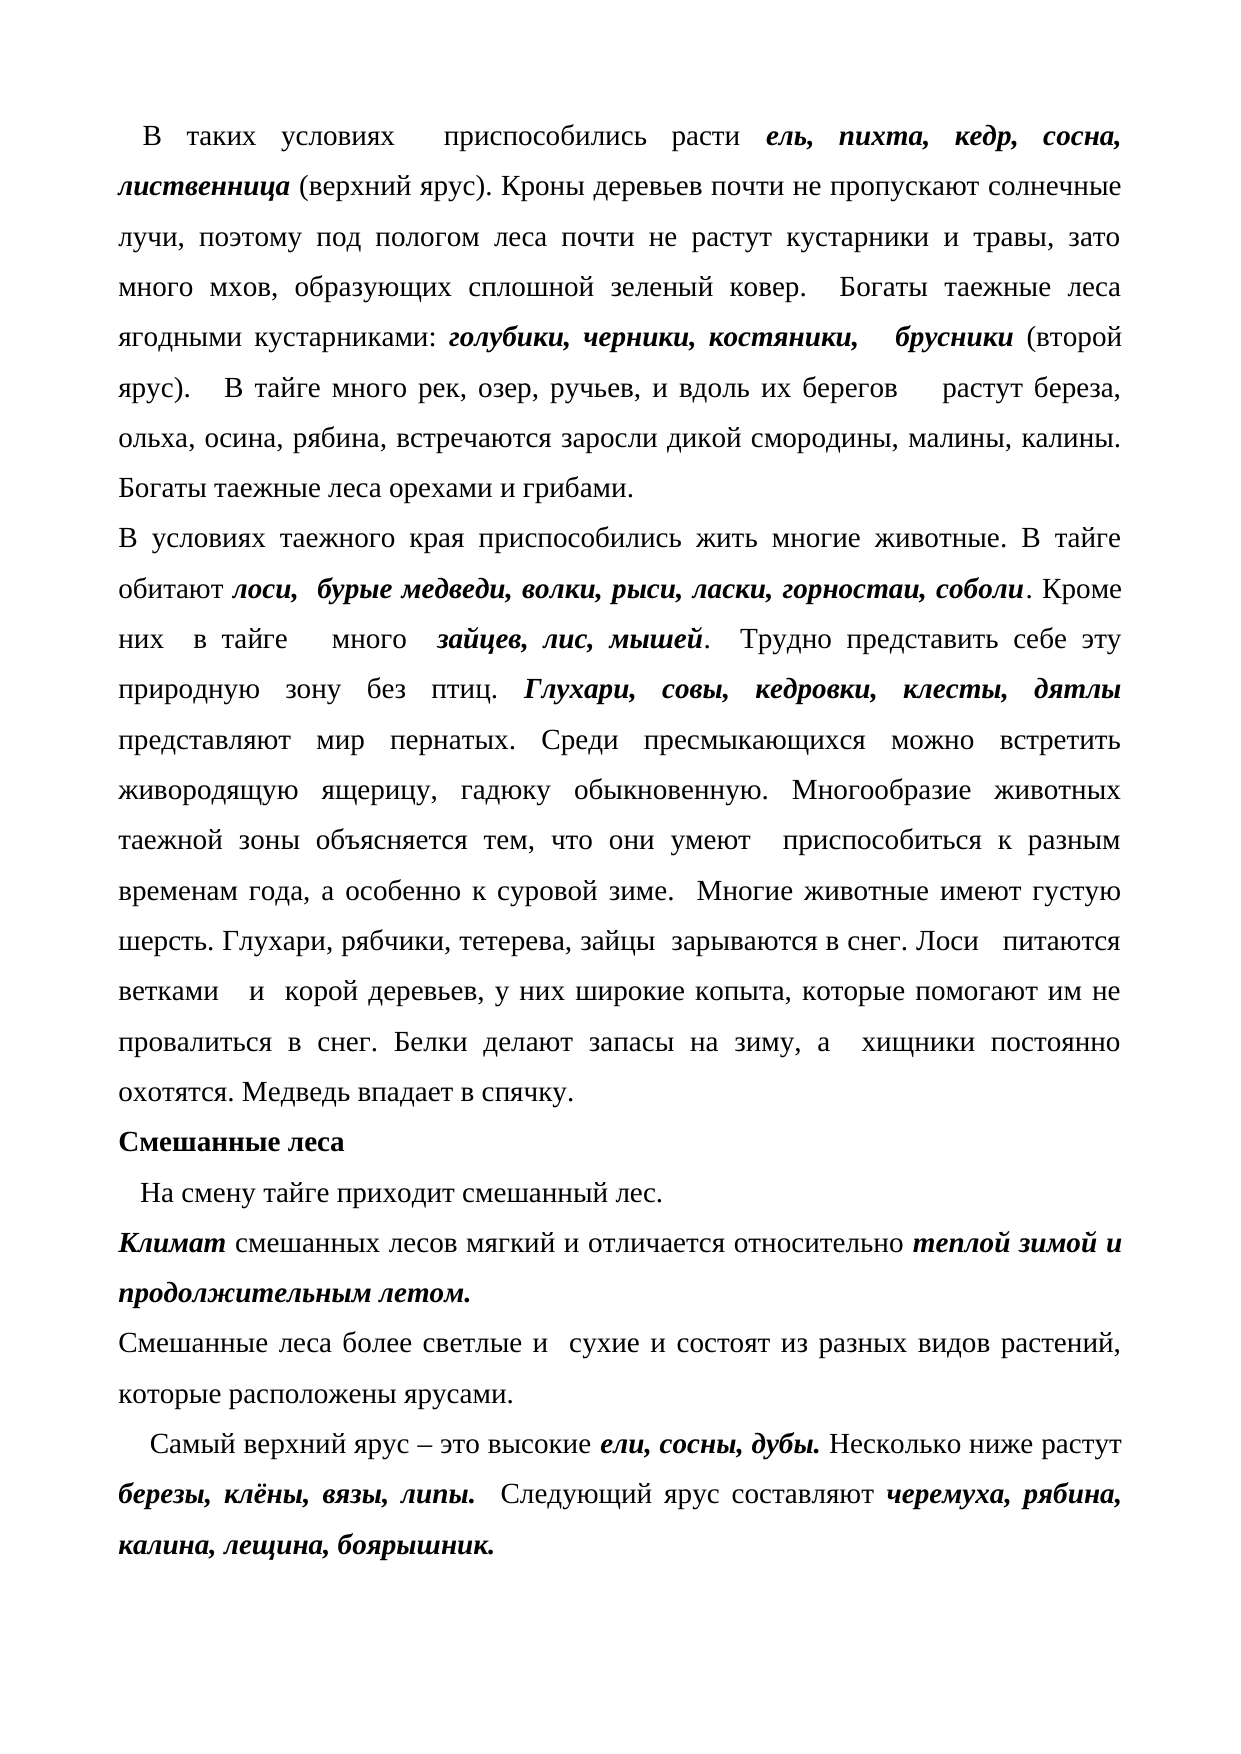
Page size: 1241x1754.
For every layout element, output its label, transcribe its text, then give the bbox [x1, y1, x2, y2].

text В условиях таежного края приспособились жить многие животные. В тайге обитают лоси, бурые медведи, волки, рыси, ласки, горностаи, соболи. Кроме них в тайге много зайцев, лис, мышей. Трудно представить себе эту природную зону без птиц. Глухари, совы, кедровки, клесты, дятлы представляют мир пернатых. Среди пресмыкающихся можно встретить живородящую ящерицу, гадюку обыкновенную. Многообразие животных таежной зоны объясняется тем, что они умеют приспособиться к разным временам года, а особенно к суровой зиме. Многие животные имеют густую шерсть. Глухари, рябчики, тетерева, зайцы зарываются в снег. Лоси питаются ветками и корой деревьев, у них широкие копыта, которые помогают им не провалиться в снег. Белки делают запасы на зиму, а хищники постоянно охотятся. Медведь впадает в спячку. [118, 521, 1122, 1108]
text В таких условиях приспособились расти ель, пихта, кедр, сосна, лиственница (верхний ярус). Кроны деревьев почти не пропускают солнечные лучи, поэтому под пологом леса почти не растут кустарники и травы, зато много мхов, образующих сплошной зеленый ковер. Богаты таежные леса ягодными кустарниками: голубики, черники, костяники, брусники (второй ярус). В тайге много рек, озер, ручьев, и вдоль их берегов растут береза, ольха, осина, рябина, встречаются заросли дикой смородины, малины, калины. Богаты таежные леса орехами и грибами. [118, 118, 1122, 504]
text На смену тайге приходит смешанный лес. [118, 1175, 1122, 1208]
text Смешанные леса более светлые и сухие и состоят из разных видов растений, которые расположены ярусами. [118, 1326, 1122, 1409]
text Смешанные леса [118, 1124, 1122, 1158]
text Климат смешанных лесов мягкий и отличается относительно теплой зимой и продолжительным летом. [118, 1225, 1122, 1309]
text Самый верхний ярус – это высокие ели, сосны, дубы. Несколько ниже растут березы, клёны, вязы, липы. Следующий ярус составляют черемуха, рябина, калина, лещина, боярышник. [118, 1426, 1122, 1560]
